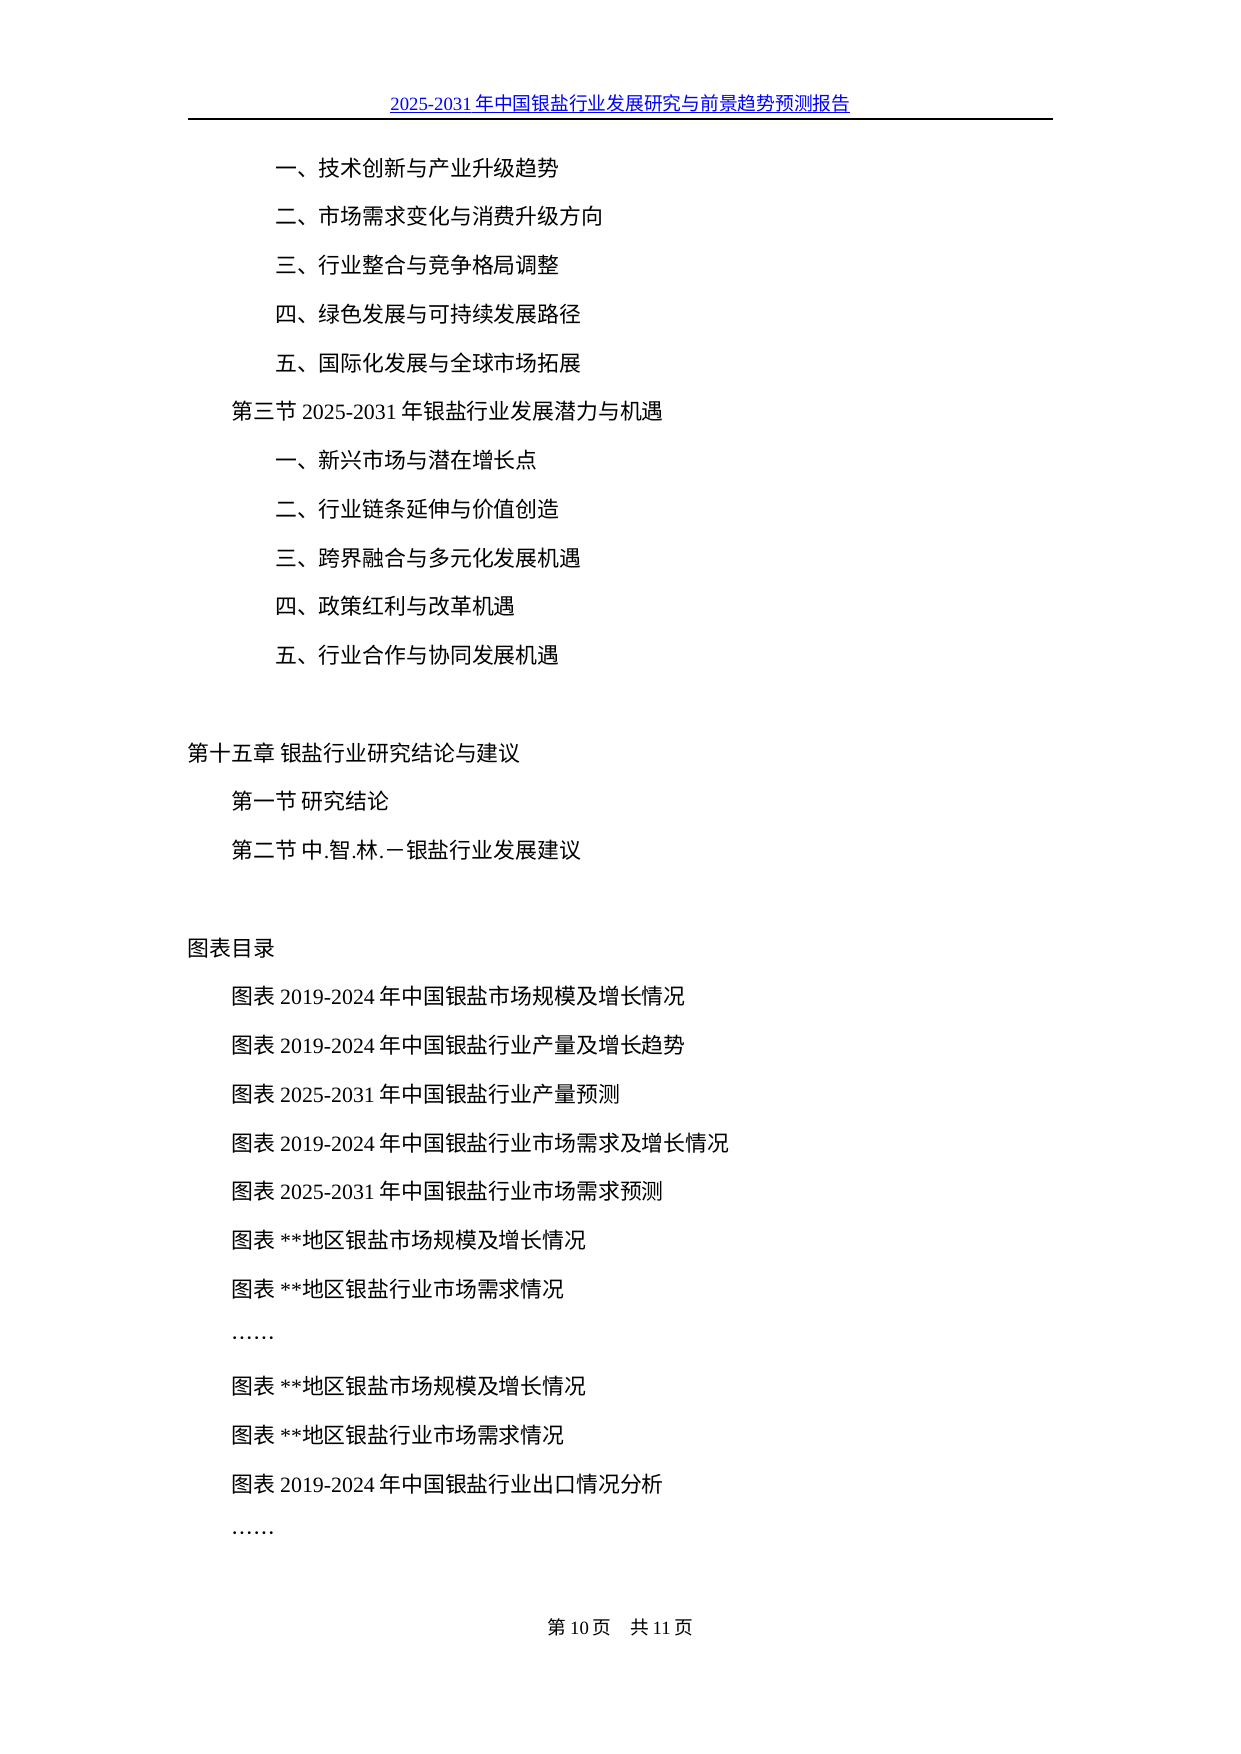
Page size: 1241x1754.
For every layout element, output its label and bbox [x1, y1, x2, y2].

text [187, 150, 1053, 1548]
